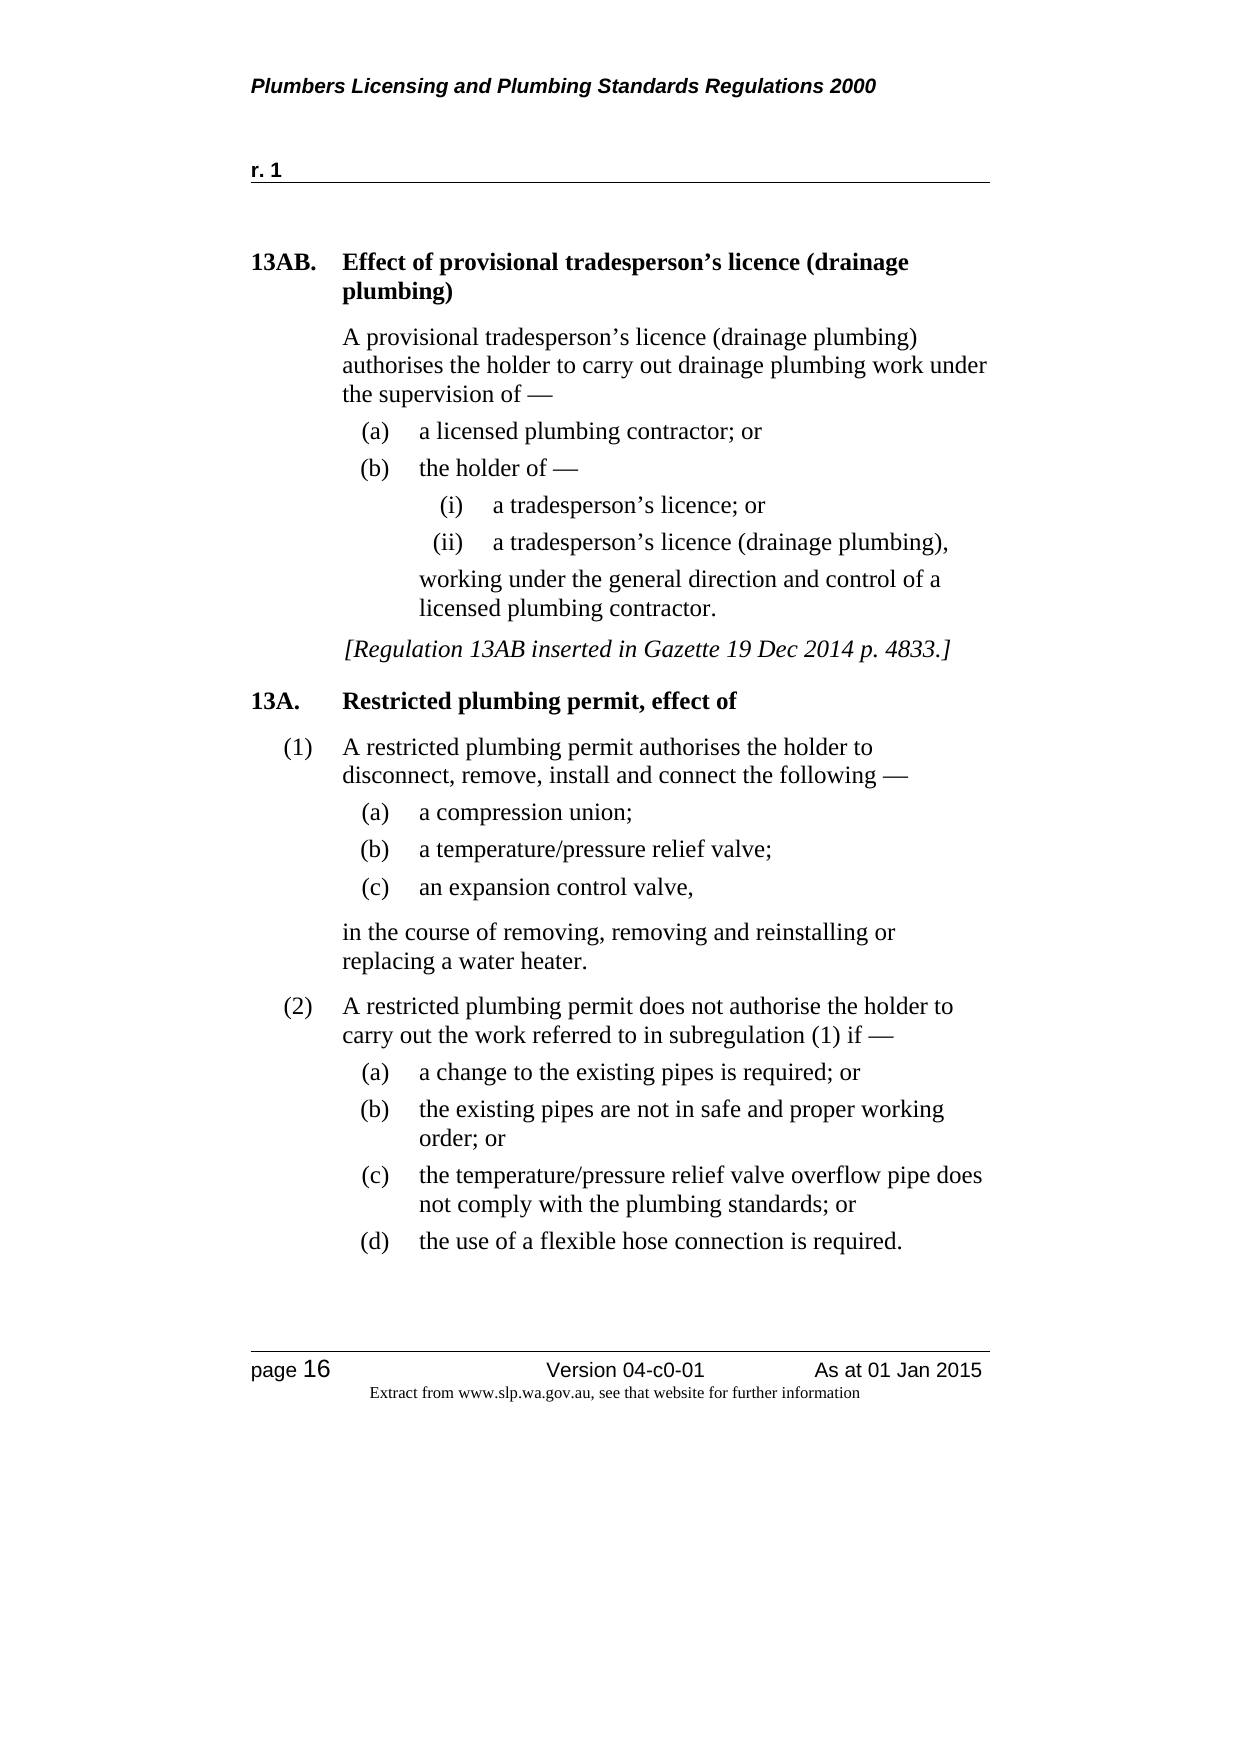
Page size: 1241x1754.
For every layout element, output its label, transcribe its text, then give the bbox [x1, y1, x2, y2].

text in the course of removing, removing and reinstalling or replacing a water heater. [251, 917, 990, 974]
text A provisional tradesperson’s licence (drainage plumbing) authorises the holder to carry out drainage plumbing work under the supervision of — [251, 322, 990, 408]
text (a) a change to the existing pipes is required; or [251, 1057, 990, 1086]
text (d) the use of a flexible hose connection is required. [251, 1226, 990, 1254]
text (2) A restricted plumbing permit does not authorise the holder to carry out the work referred to in subregulation (1) if — [251, 991, 990, 1049]
text (b) the holder of — [251, 453, 990, 482]
text (i) a tradesperson’s licence; or [251, 490, 990, 519]
text (a) a compression union; [251, 797, 990, 826]
subtitle 13A. Restricted plumbing permit, effect of [251, 686, 990, 715]
text (b) a temperature/pressure relief valve; [251, 834, 990, 863]
text [Regulation 13AB inserted in Gazette 19 Dec 2014 p. 4833.] [251, 634, 990, 663]
text (c) an expansion control valve, [251, 872, 990, 900]
text (b) the existing pipes are not in safe and proper working order; or [251, 1094, 990, 1152]
text (c) the temperature/pressure relief valve overflow pipe does not comply with the plumbing standards; or [251, 1160, 990, 1217]
text (1) A restricted plumbing permit authorises the holder to disconnect, remove, install and connect the following — [251, 732, 990, 789]
text (a) a licensed plumbing contractor; or [251, 416, 990, 445]
text working under the general direction and control of a licensed plumbing contractor. [251, 564, 990, 622]
text (ii) a tradesperson’s licence (drainage plumbing), [251, 527, 990, 556]
subtitle 13AB. Effect of provisional tradesperson’s licence (drainage plumbing) [251, 247, 990, 305]
